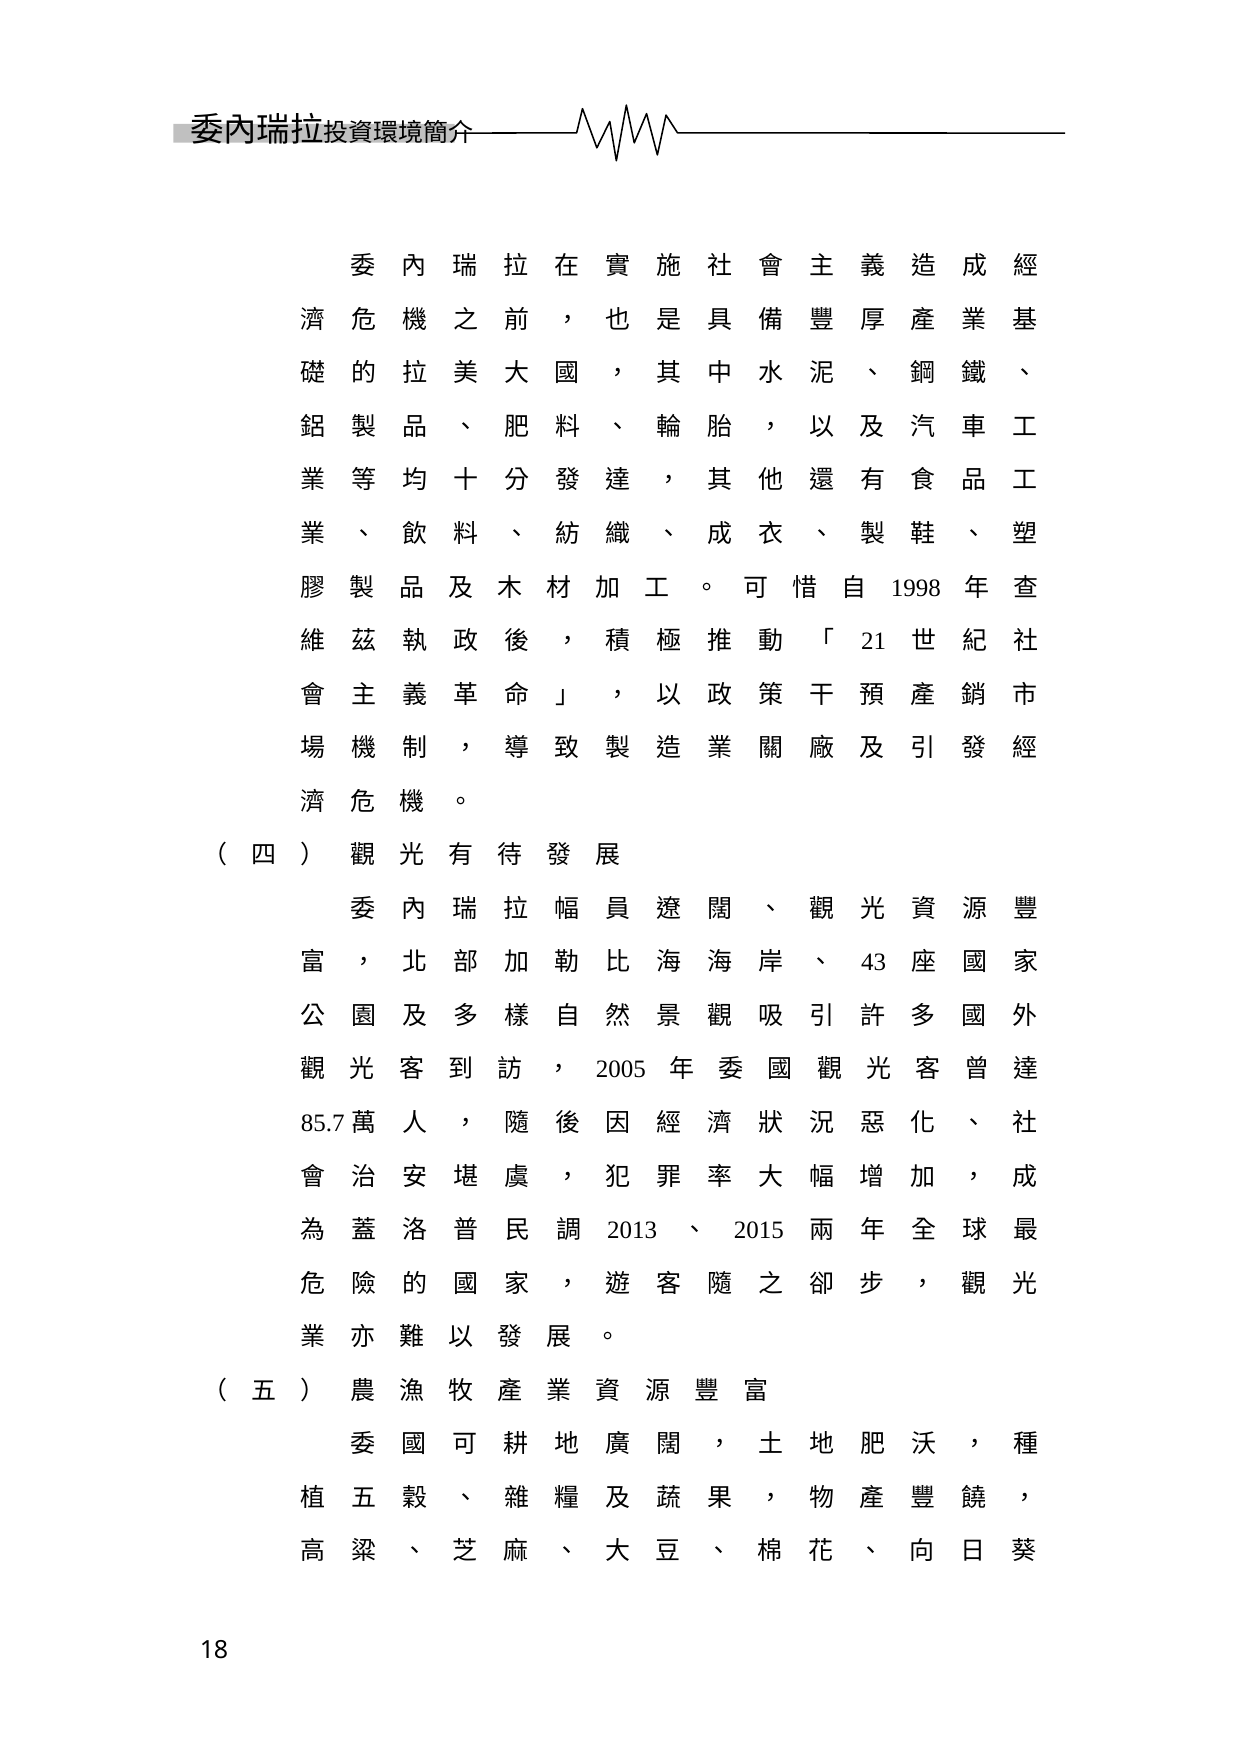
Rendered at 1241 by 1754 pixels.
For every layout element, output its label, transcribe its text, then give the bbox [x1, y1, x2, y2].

text （五）農漁牧產業資源豐富 [202, 1362, 1063, 1415]
text 委內瑞拉在實施社會主義造成經濟危機之前，也是具備豐厚產業基礎的拉美大國，其中水泥、鋼鐵、鋁製品、肥料、輪胎，以及汽車工業等均十分發達，其他還有食品工業、飲料、紡織、成衣、製鞋、塑膠製品及木材加工。可惜自1998年查維茲執政後，積極推動「21世紀社會主義革命」，以政策干預產銷市場機制，導致製造業關廠及引發經濟危機。 [276, 237, 1063, 826]
text 委內瑞拉幅員遼闊、觀光資源豐富，北部加勒比海海岸、43座國家公園及多樣自然景觀吸引許多國外觀光客到訪，2005年委國觀光客曾達85.7萬人，隨後因經濟狀況惡化、社會治安堪虞，犯罪率大幅增加，成為蓋洛普民調2013、2015兩年全球最危險的國家，遊客隨之卻步，觀光業亦難以發展。 [276, 880, 1063, 1362]
text （四）觀光有待發展 [202, 826, 1063, 880]
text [276, 1415, 1063, 1576]
